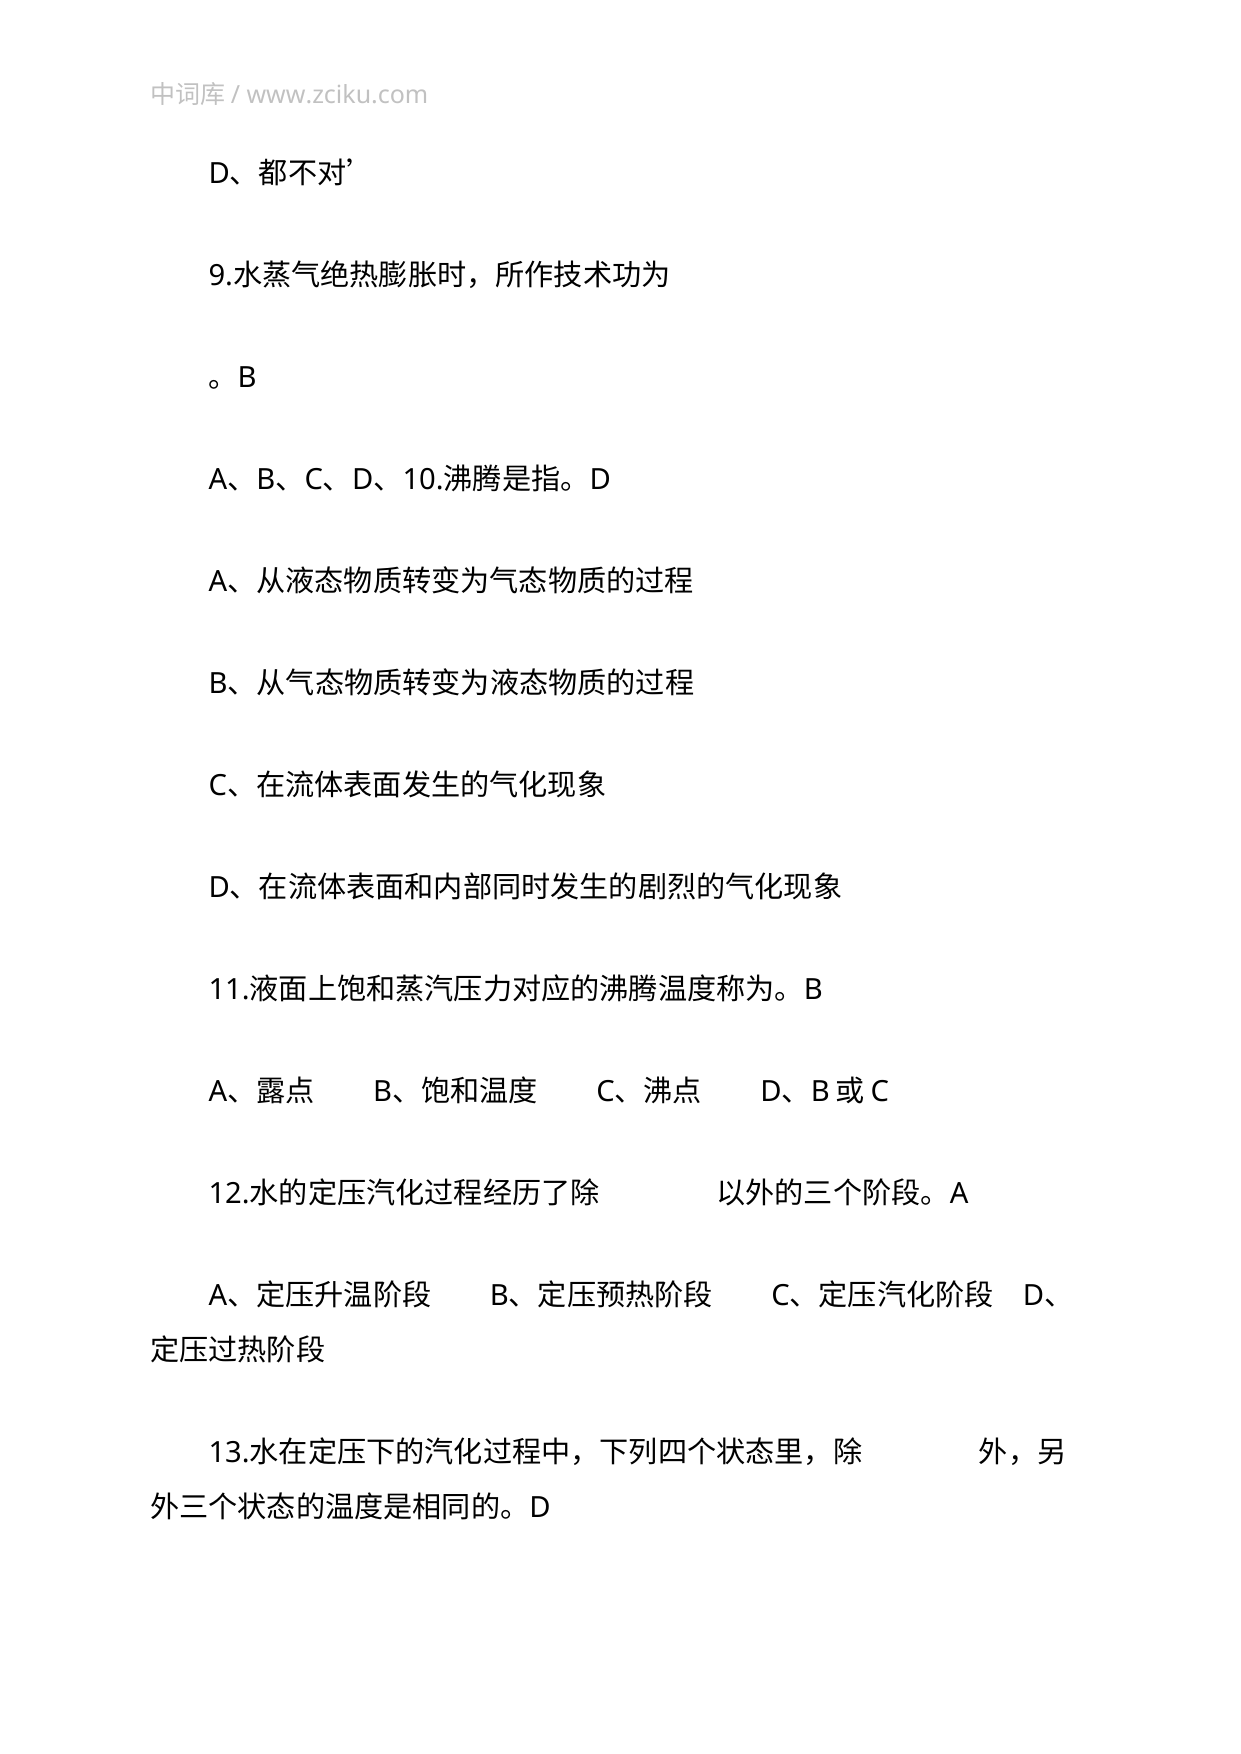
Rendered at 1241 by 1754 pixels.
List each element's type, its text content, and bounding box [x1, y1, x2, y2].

text 。B [150, 354, 1090, 396]
text C、在流体表面发生的气化现象 [150, 762, 1090, 804]
text 12.水的定压汽化过程经历了除 以外的三个阶段。A [150, 1170, 1090, 1212]
text D、在流体表面和内部同时发生的剧烈的气化现象 [150, 864, 1090, 906]
text 13.水在定压下的汽化过程中，下列四个状态里，除 外，另外三个状态的温度是相同的。D [150, 1428, 1090, 1526]
text A、B、C、D、10.沸腾是指。D [150, 456, 1090, 498]
text 9.水蒸气绝热膨胀时，所作技术功为 [150, 252, 1090, 294]
text A、从液态物质转变为气态物质的过程 [150, 558, 1090, 600]
text A、露点 B、饱和温度 C、沸点 D、B或C [150, 1068, 1090, 1110]
text A、定压升温阶段 B、定压预热阶段 C、定压汽化阶段 D、定压过热阶段 [150, 1272, 1090, 1369]
text D、都不对’ [150, 150, 1090, 192]
text 11.液面上饱和蒸汽压力对应的沸腾温度称为。B [150, 966, 1090, 1008]
text B、从气态物质转变为液态物质的过程 [150, 660, 1090, 702]
